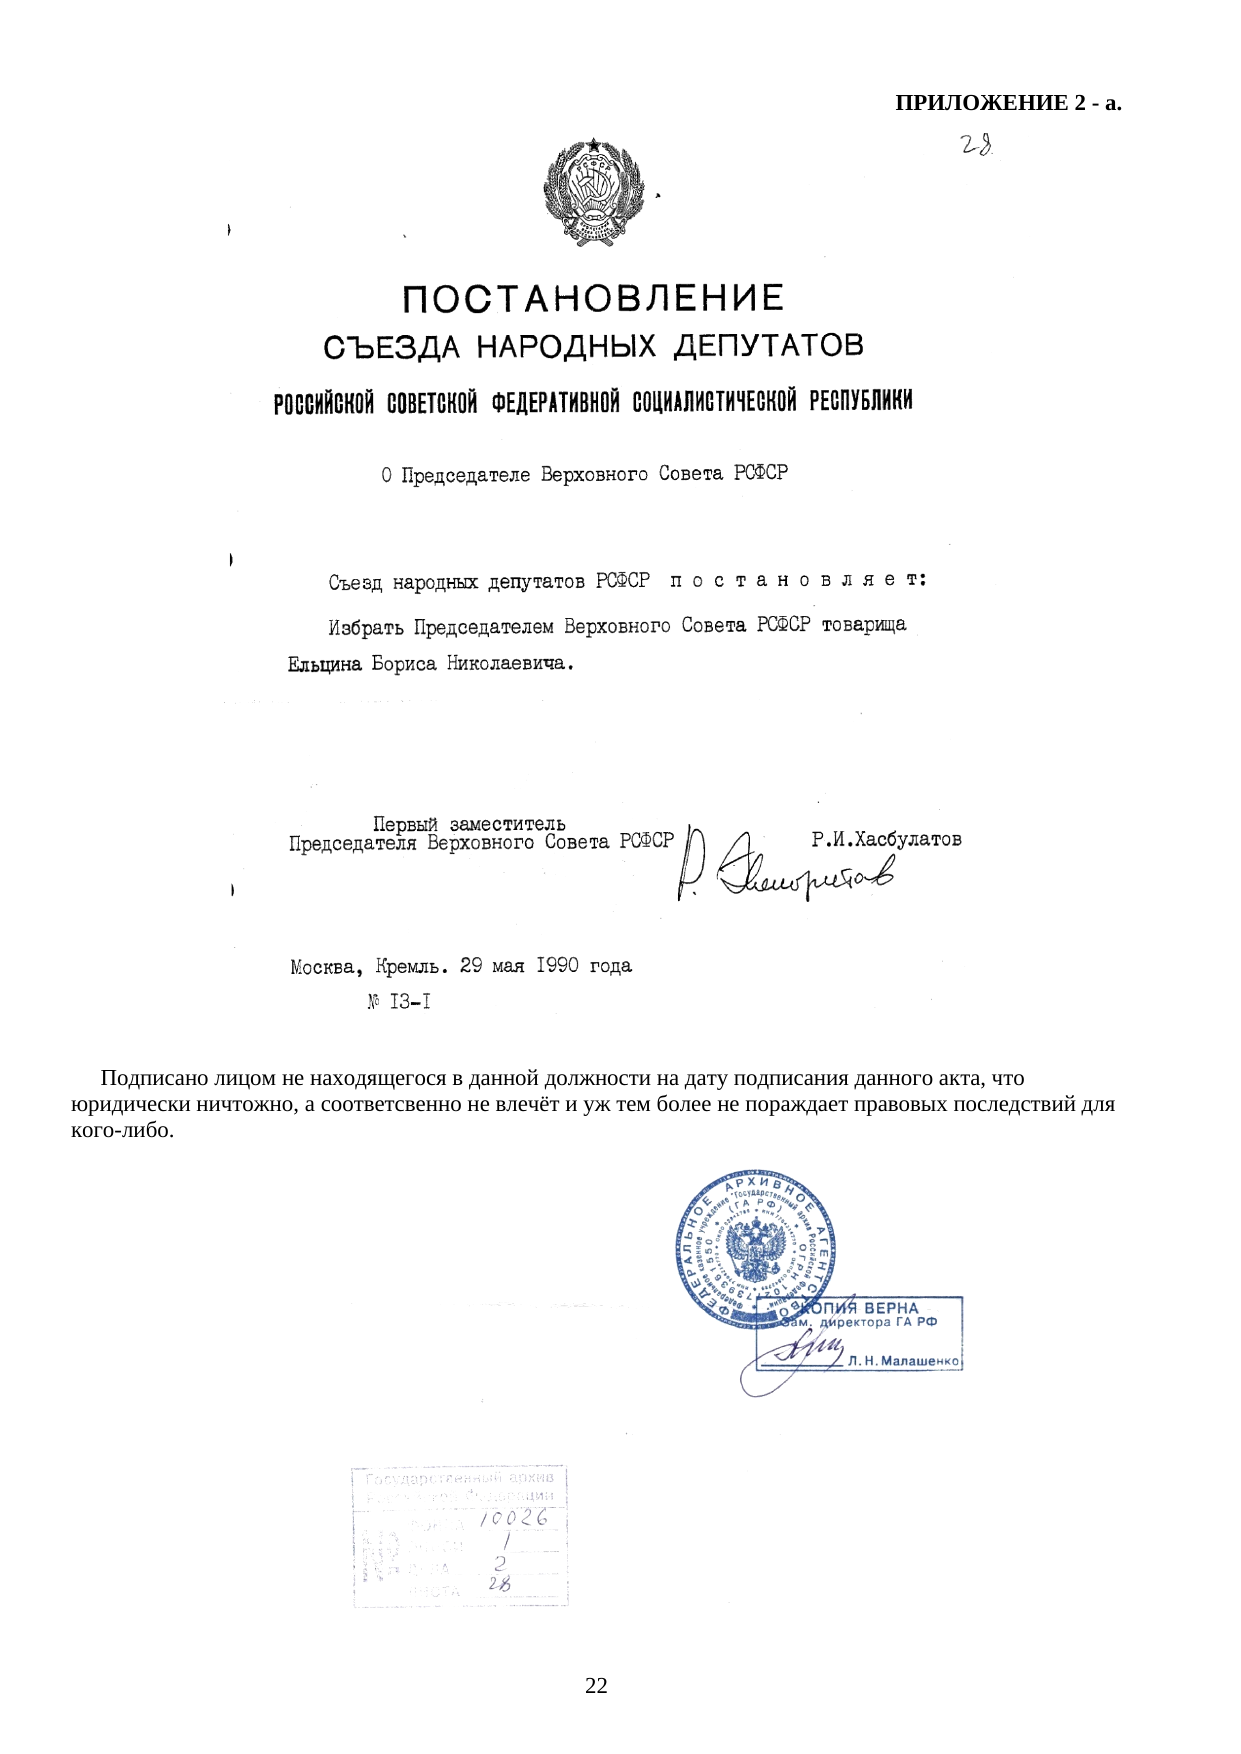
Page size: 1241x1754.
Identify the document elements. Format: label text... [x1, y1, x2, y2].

text кого-либо. [71, 1116, 1122, 1143]
picture [345, 1163, 968, 1616]
picture [223, 133, 1052, 1014]
text Подписано лицом не находящегося в данной должности на дату подписания данного акта, что юридически ничтожно, а соответсвенно не влечёт и уж тем более не пораждает правовых последствий для [71, 1064, 1122, 1116]
text ПРИЛОЖЕНИЕ 2 - а. [71, 89, 1122, 115]
